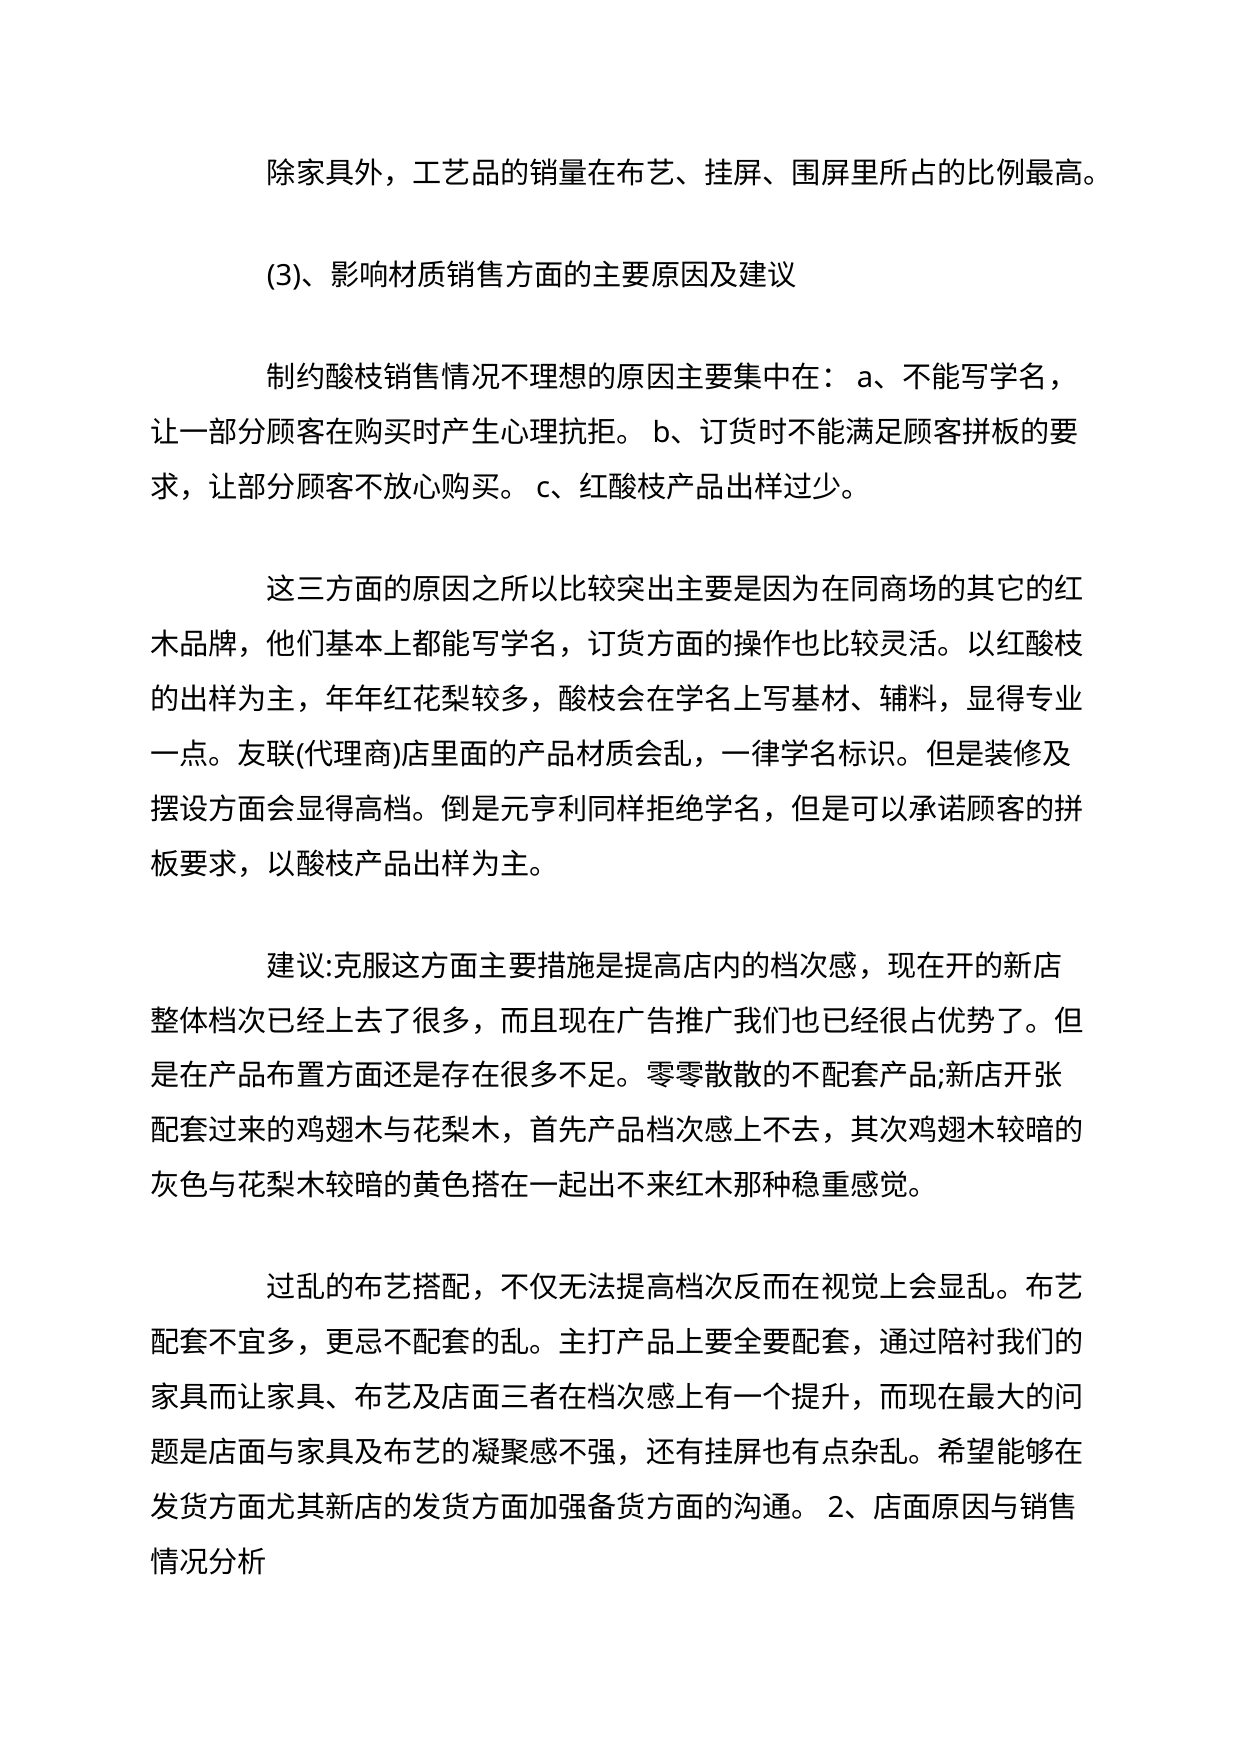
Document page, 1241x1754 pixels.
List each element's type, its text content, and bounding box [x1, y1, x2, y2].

text 过乱的布艺搭配，不仅无法提高档次反而在视觉上会显乱。布艺配套不宜多，更忌不配套的乱。主打产品上要全要配套，通过陪衬我们的家具而让家具、布艺及店面三者在档次感上有一个提升，而现在最大的问题是店面与家具及布艺的凝聚感不强，还有挂屏也有点杂乱。希望能够在发货方面尤其新店的发货方面加强备货方面的沟通。 2、店面原因与销售情况分析 [150, 1264, 1090, 1581]
text 制约酸枝销售情况不理想的原因主要集中在： a、不能写学名，让一部分顾客在购买时产生心理抗拒。 b、订货时不能满足顾客拼板的要求，让部分顾客不放心购买。 c、红酸枝产品出样过少。 [150, 354, 1090, 506]
text (3)、影响材质销售方面的主要原因及建议 [150, 252, 1090, 294]
text 这三方面的原因之所以比较突出主要是因为在同商场的其它的红木品牌，他们基本上都能写学名，订货方面的操作也比较灵活。以红酸枝的出样为主，年年红花梨较多，酸枝会在学名上写基材、辅料，显得专业一点。友联(代理商)店里面的产品材质会乱，一律学名标识。但是装修及摆设方面会显得高档。倒是元亨利同样拒绝学名，但是可以承诺顾客的拼板要求，以酸枝产品出样为主。 [150, 566, 1090, 883]
text 除家具外，工艺品的销量在布艺、挂屏、围屏里所占的比例最高。 [150, 150, 1090, 192]
text 建议:克服这方面主要措施是提高店内的档次感，现在开的新店整体档次已经上去了很多，而且现在广告推广我们也已经很占优势了。但是在产品布置方面还是存在很多不足。零零散散的不配套产品;新店开张配套过来的鸡翅木与花梨木，首先产品档次感上不去，其次鸡翅木较暗的灰色与花梨木较暗的黄色搭在一起出不来红木那种稳重感觉。 [150, 942, 1090, 1204]
